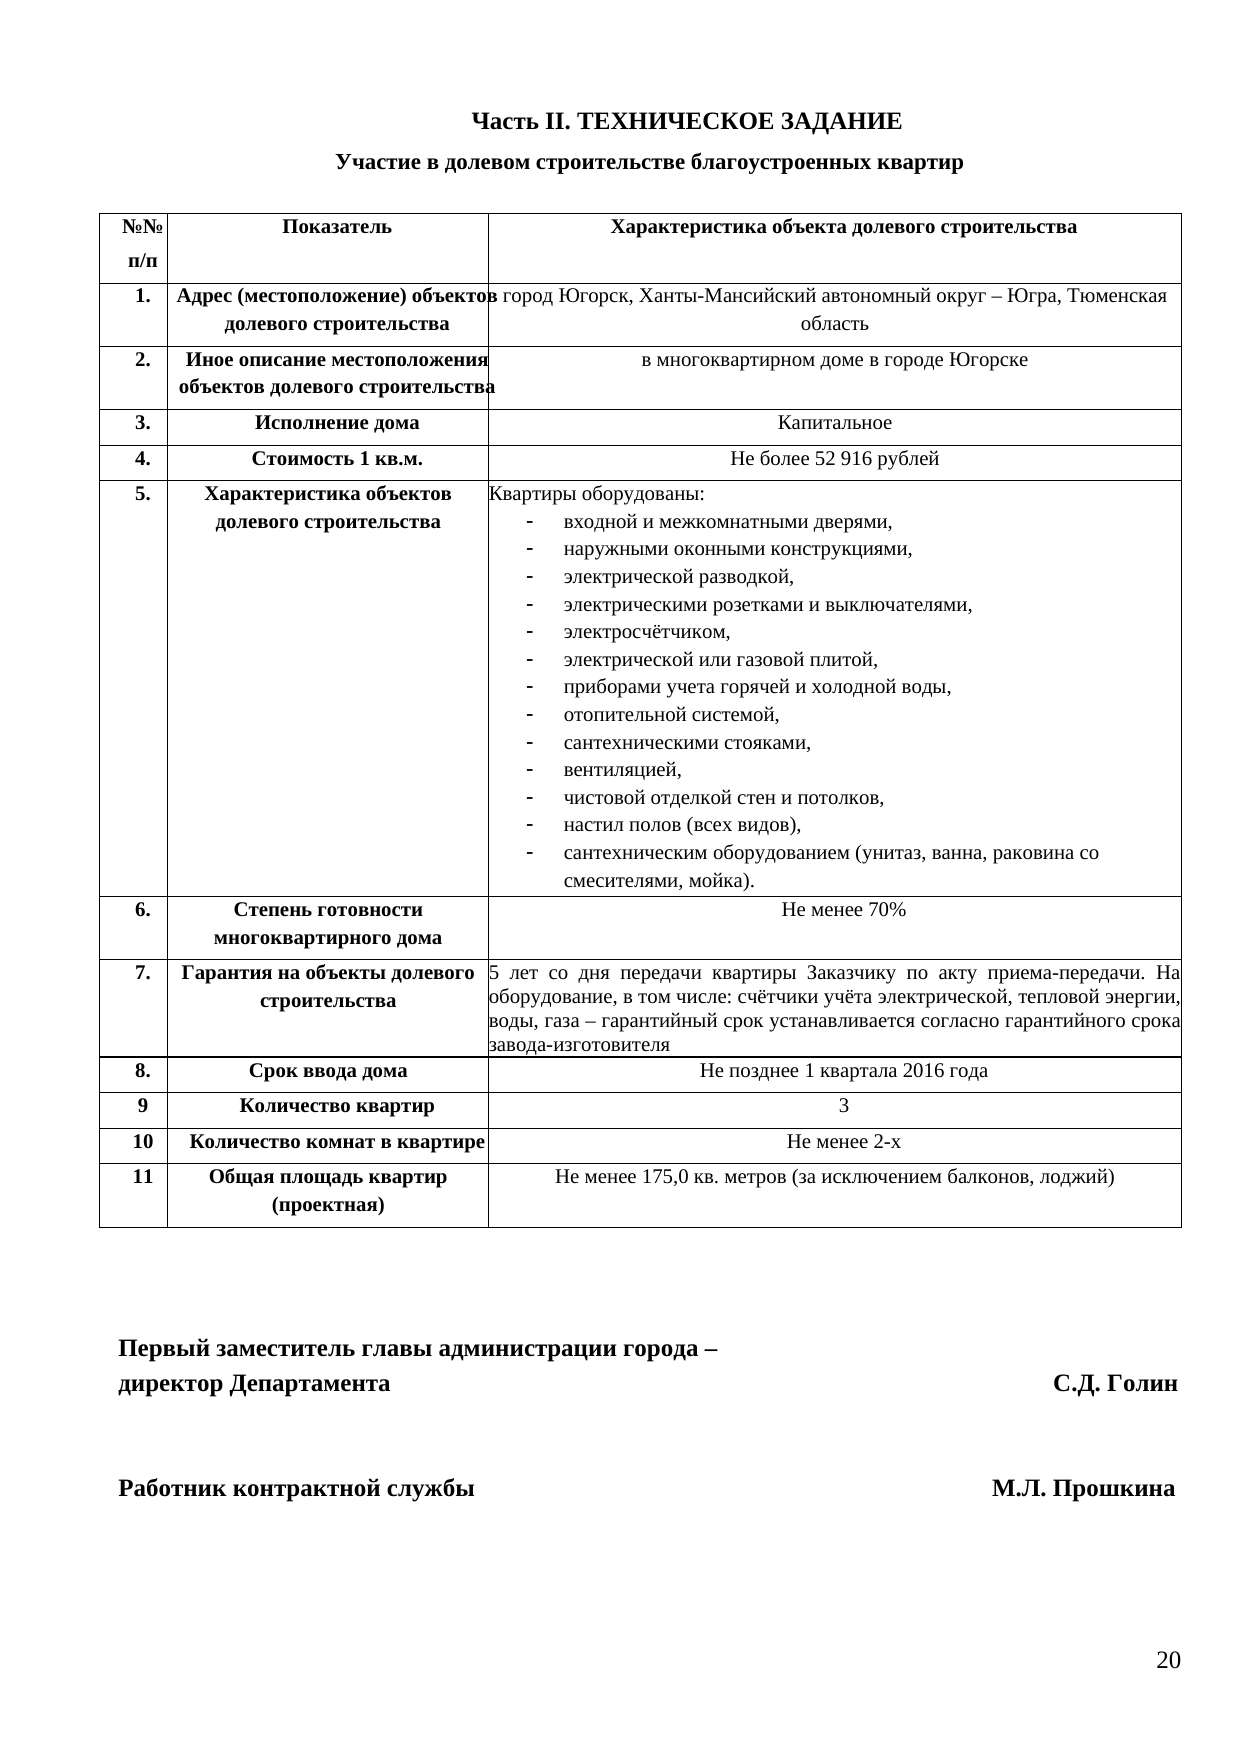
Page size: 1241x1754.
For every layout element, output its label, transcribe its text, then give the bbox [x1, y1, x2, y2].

table_cell 9 [100, 1093, 167, 1128]
table_cell город Югорск, Ханты-Мансийский автономный округ – Югра, Тюменская область [489, 284, 1181, 346]
table_cell Степень готовности многоквартирного дома [168, 897, 488, 959]
text Участие в долевом строительстве благоустроенных квартир [118, 148, 1181, 174]
table_cell Количество комнат в квартире [168, 1129, 488, 1163]
text директор Департамента С.Д. Голин [118, 1368, 1181, 1396]
table_header Характеристика объекта долевого строительства [489, 214, 1181, 282]
table_cell в многоквартирном доме в городе Югорске [489, 347, 1181, 409]
table_cell Характеристика объектов долевого строительства [168, 481, 488, 896]
table_cell 4. [100, 446, 167, 480]
table_cell 7. [100, 960, 167, 1056]
table_cell 5. [100, 481, 167, 896]
text Первый заместитель главы администрации города – [118, 1333, 1181, 1361]
table_cell Срок ввода дома [168, 1058, 488, 1092]
table_cell Стоимость 1 кв.м. [168, 446, 488, 480]
table_cell 5 лет со дня передачи квартиры Заказчику по акту приема-передачи. На оборудование, в том числе: счётчики учёта электрической, тепловой энергии, воды, газа – гарантийный срок устанавливается согласно гарантийного срока завода-изготовителя [489, 960, 1181, 1056]
table_cell 8. [100, 1058, 167, 1092]
table_cell Не более 52 916 рублей [489, 446, 1181, 480]
table_cell 11 [100, 1164, 167, 1227]
table_header Показатель [168, 214, 488, 282]
table_cell Гарантия на объекты долевого строительства [168, 960, 488, 1056]
table_cell Адрес (местоположение) объектов долевого строительства [168, 284, 488, 346]
table_cell 6. [100, 897, 167, 959]
table_cell Не менее 175,0 кв. метров (за исключением балконов, лоджий) [489, 1164, 1181, 1227]
table_cell 1. [100, 284, 167, 346]
table_cell 10 [100, 1129, 167, 1163]
table_cell Не менее 70% [489, 897, 1181, 959]
table_cell 2. [100, 347, 167, 409]
table_cell Общая площадь квартир (проектная) [168, 1164, 488, 1227]
table_cell 3. [100, 410, 167, 444]
table_header №№ п/п [100, 214, 167, 282]
table_cell Не менее 2-х [489, 1129, 1181, 1163]
table_cell Капитальное [489, 410, 1181, 444]
table_cell Исполнение дома [168, 410, 488, 444]
table_cell Количество квартир [168, 1093, 488, 1128]
table_cell 3 [489, 1093, 1181, 1128]
table_cell Не позднее 1 квартала 2016 года [489, 1058, 1181, 1092]
text Работник контрактной службы М.Л. Прошкина [118, 1473, 1181, 1501]
table_cell Иное описание местоположения объектов долевого строительства [168, 347, 488, 409]
text Часть II. ТЕХНИЧЕСКОЕ ЗАДАНИЕ [118, 106, 1181, 135]
table_cell Квартиры оборудованы: входной и межкомнатными дверями, наружными оконными конструкциями, электрической разводкой, электрическими розетками и выключателями, электросчётчиком, электрической или газовой плитой, приборами учета горячей и холодной воды, отопительной системой, сантехническими стояками, вентиляцией, чистовой отделкой стен и потолков, настил полов (всех видов), сантехническим оборудованием (унитаз, ванна, раковина со смесителями, мойка). [489, 481, 1181, 896]
